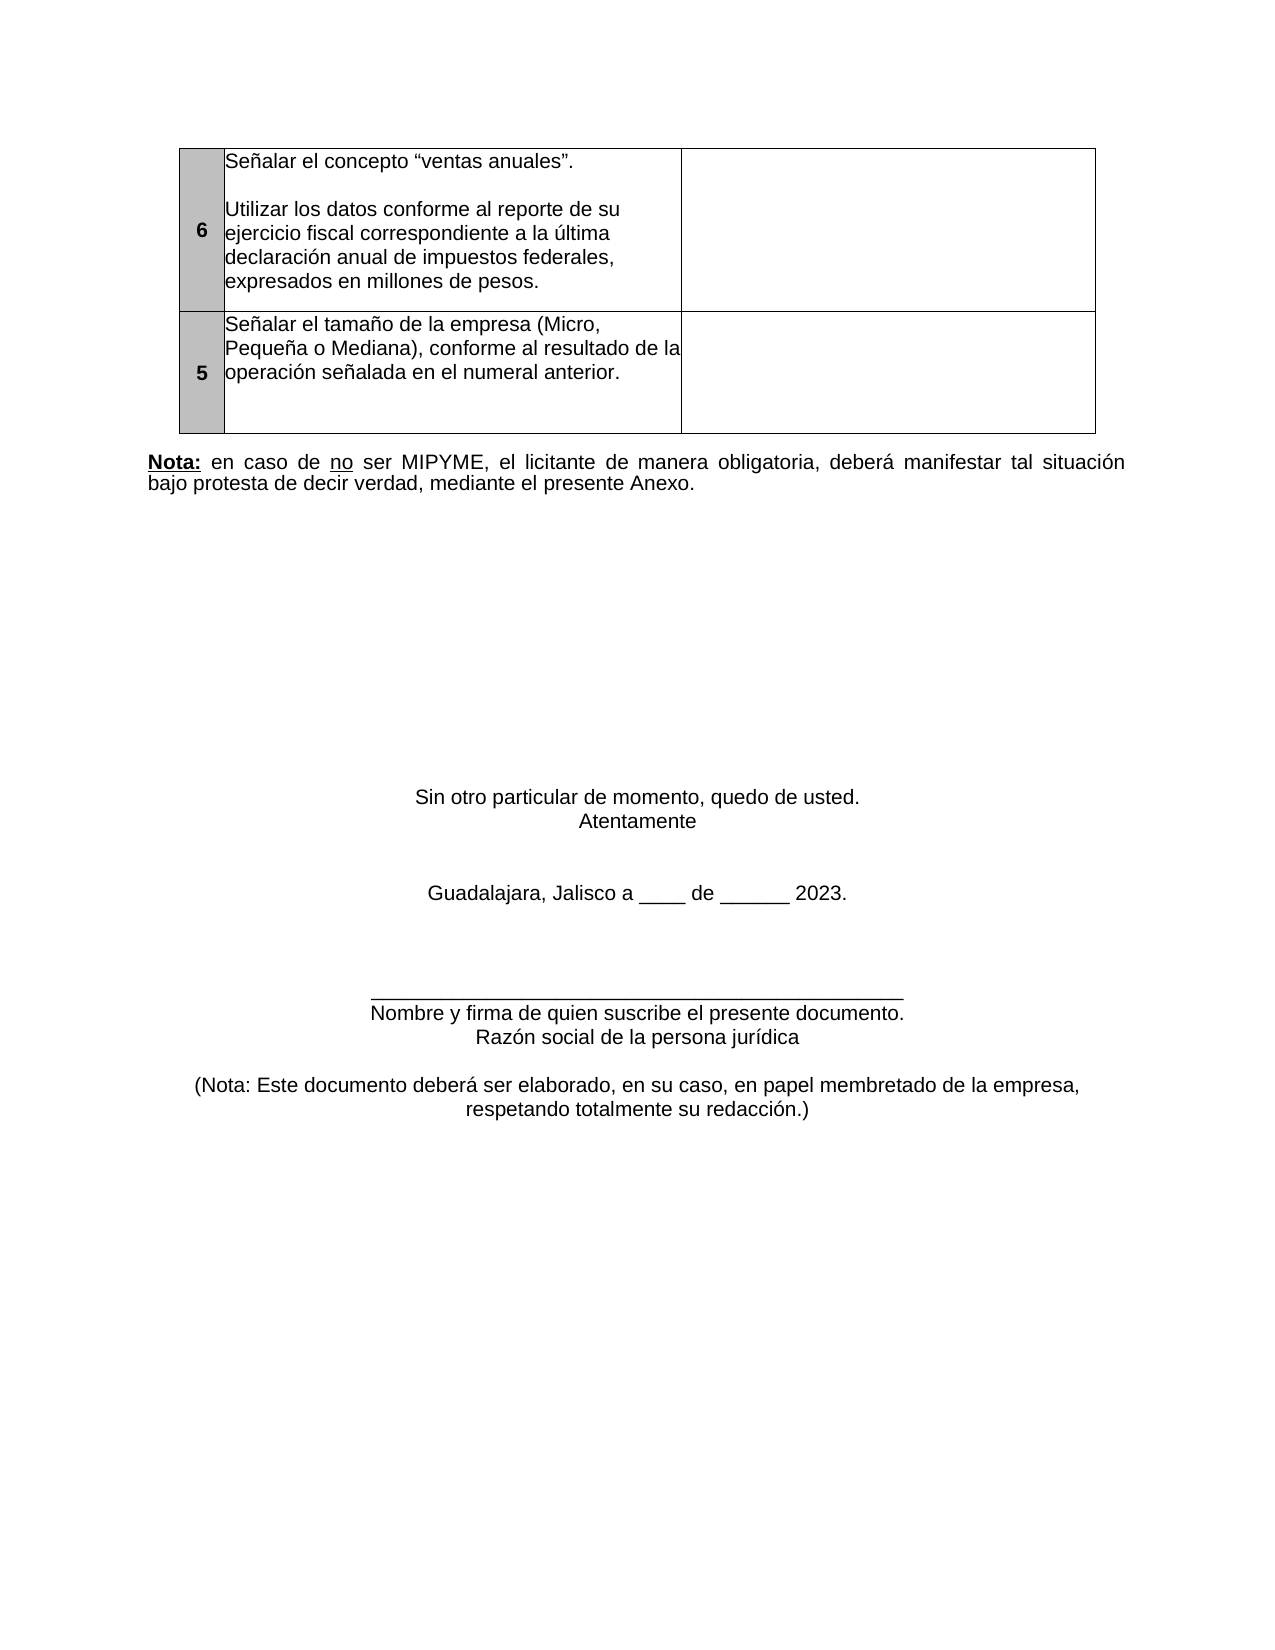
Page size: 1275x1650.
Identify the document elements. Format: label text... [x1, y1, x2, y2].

text Atentamente [148, 809, 1127, 833]
table_cell [682, 149, 1095, 311]
text Razón social de la persona jurídica [148, 1025, 1127, 1049]
text (Nota: Este documento deberá ser elaborado, en su caso, en papel membretado de la empresa, respetando totalmente su redacción.) [148, 1073, 1127, 1121]
text Nota: en caso de no ser MIPYME, el licitante de manera obligatoria, deberá manifestar tal situación bajo protesta de decir verdad, mediante el presente Anexo. [148, 453, 1127, 494]
table_cell Señalar el concepto “ventas anuales”. Utilizar los datos conforme al reporte de su ejercicio fiscal correspondiente a la última declaración anual de impuestos federales, expresados en millones de pesos. [225, 149, 681, 311]
table_cell 6 [180, 149, 224, 311]
table_cell Señalar el tamaño de la empresa (Micro, Pequeña o Mediana), conforme al resultado de la operación señalada en el numeral anterior. [225, 312, 681, 433]
table_cell [682, 312, 1095, 433]
text Sin otro particular de momento, quedo de usted. [148, 785, 1127, 809]
text ______________________________________________ [148, 977, 1127, 1001]
text Guadalajara, Jalisco a ____ de ______ 2023. [148, 881, 1127, 905]
table_cell 5 [180, 312, 224, 433]
text Nombre y firma de quien suscribe el presente documento. [148, 1001, 1127, 1025]
